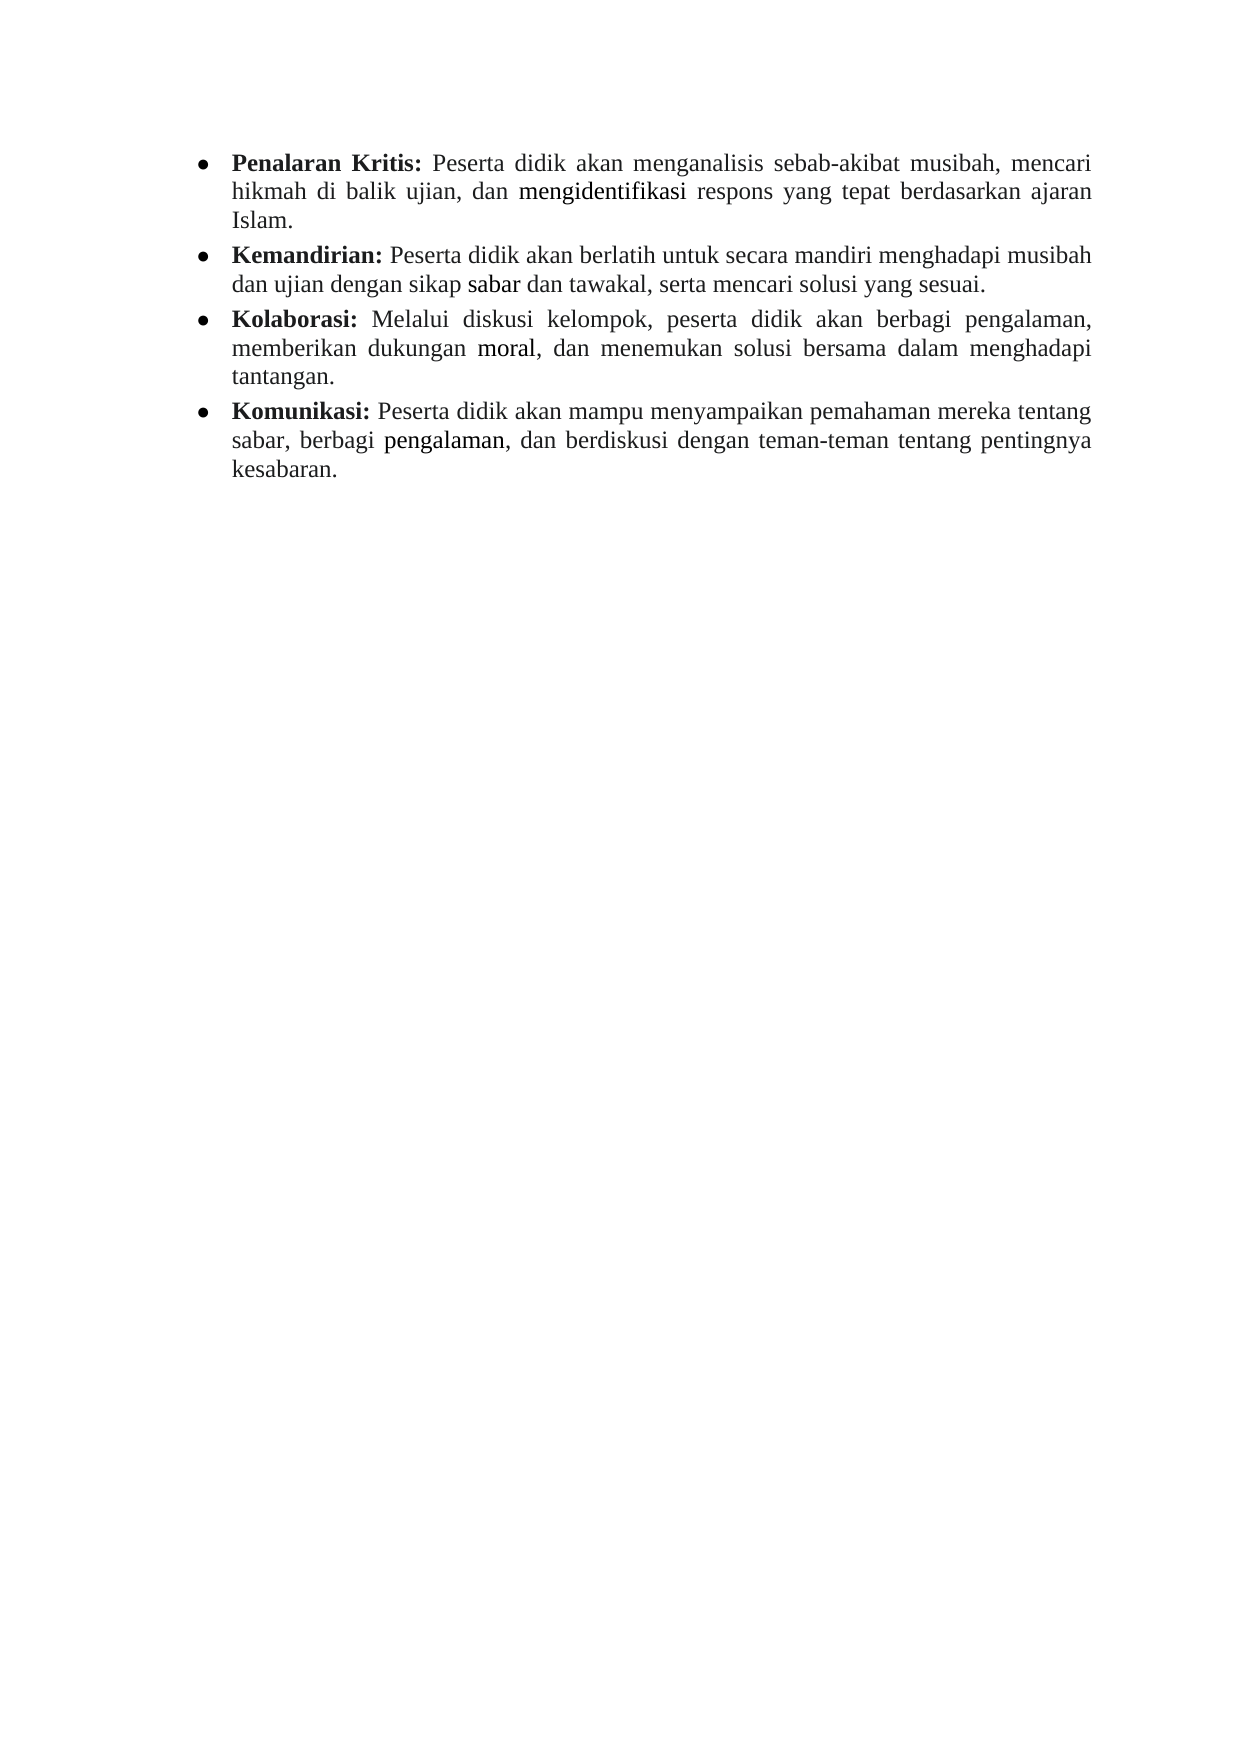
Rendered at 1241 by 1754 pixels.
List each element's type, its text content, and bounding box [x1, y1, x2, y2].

list Kolaborasi: Melalui diskusi kelompok, peserta didik akan berbagi pengalaman, memberikan dukungan moral, dan menemukan solusi bersama dalam menghadapi tantangan. [196, 304, 1092, 390]
list Komunikasi: Peserta didik akan mampu menyampaikan pemahaman mereka tentang sabar, berbagi pengalaman, dan berdiskusi dengan teman-teman tentang pentingnya kesabaran. [196, 396, 1092, 483]
list Penalaran Kritis: Peserta didik akan menganalisis sebab-akibat musibah, mencari hikmah di balik ujian, dan mengidentifikasi respons yang tepat berdasarkan ajaran Islam. [196, 148, 1092, 234]
list Kemandirian: Peserta didik akan berlatih untuk secara mandiri menghadapi musibah dan ujian dengan sikap sabar dan tawakal, serta mencari solusi yang sesuai. [196, 240, 1092, 298]
